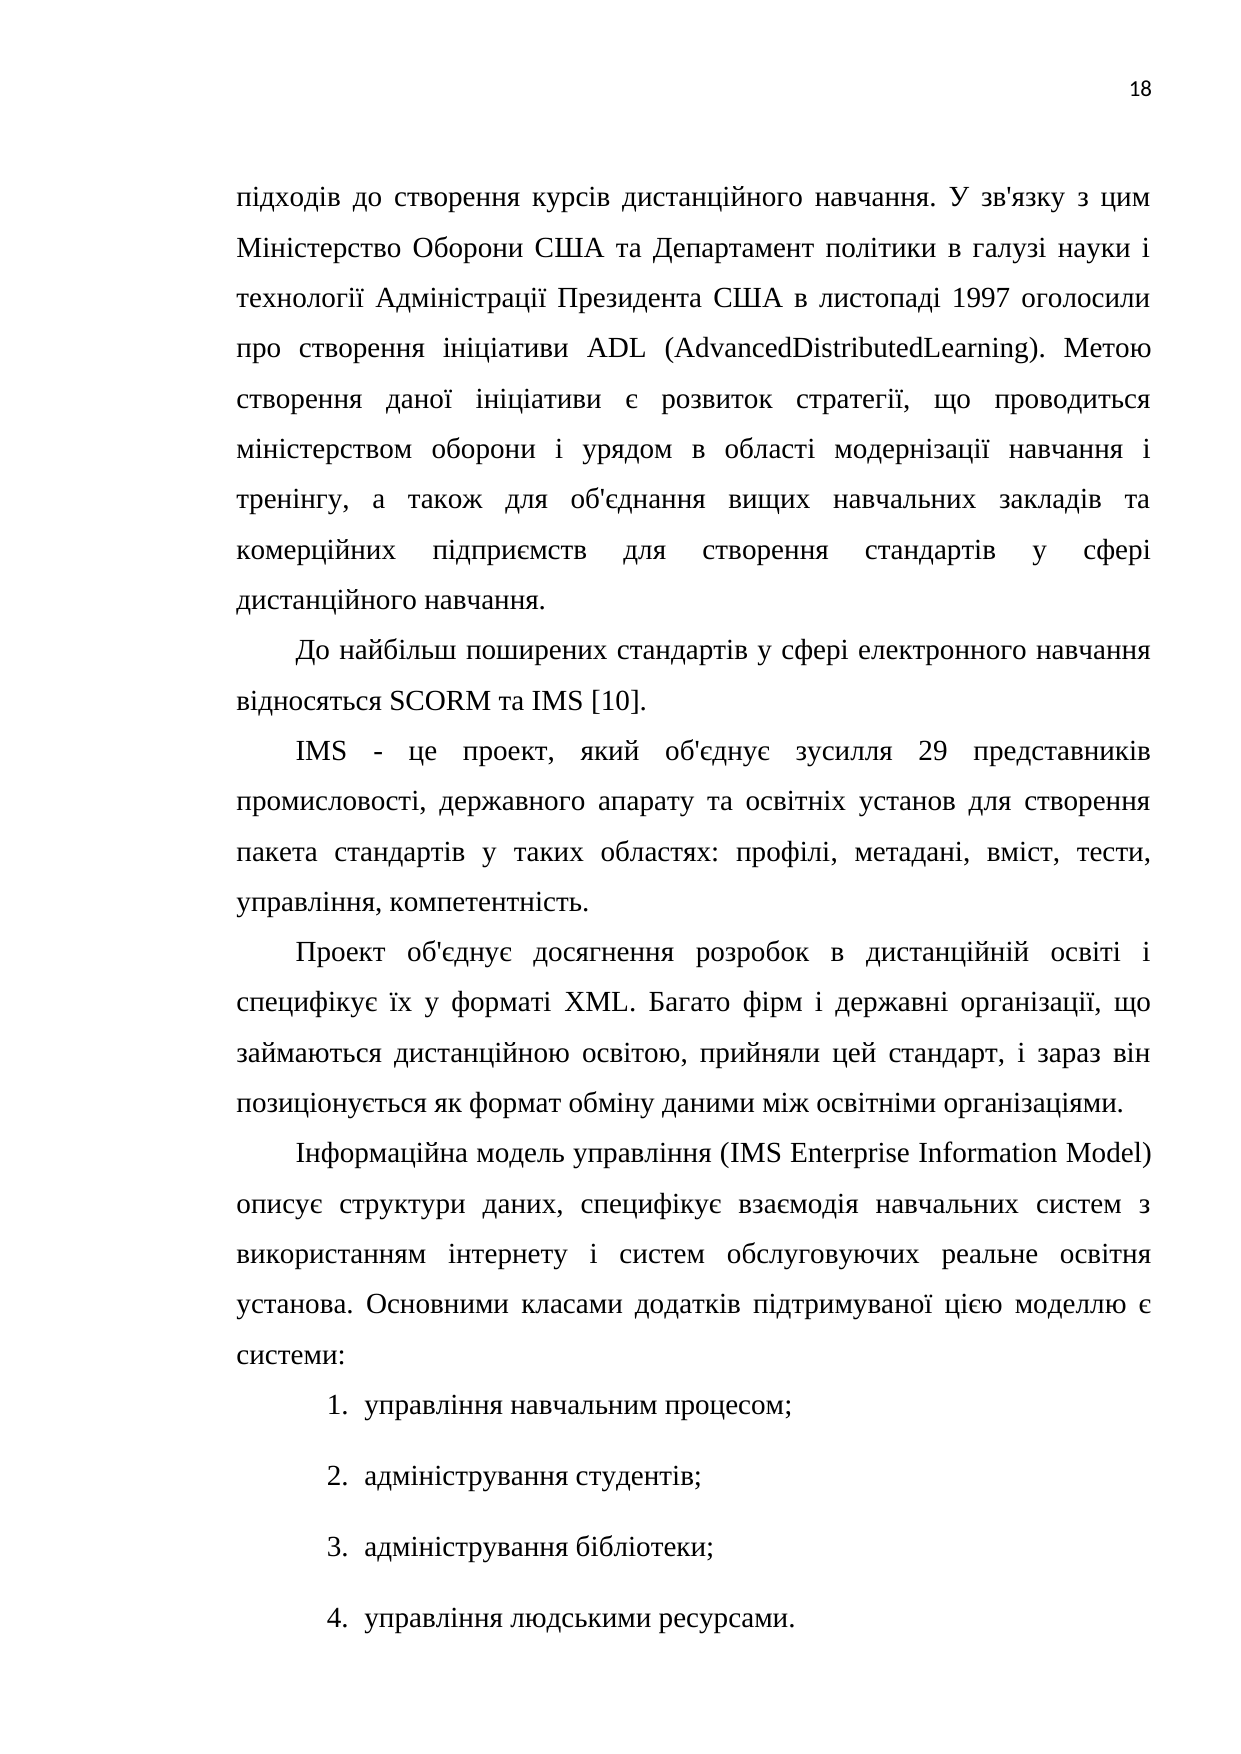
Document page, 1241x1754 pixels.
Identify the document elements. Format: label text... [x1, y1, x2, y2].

list управління людськими ресурсами. [327, 1601, 1152, 1634]
text Проект об'єднує досягнення розробок в дистанційній освіті і специфікує їх у форматі XML. Багато фірм і державні організації, що займаються дистанційною освітою, прийняли цей стандарт, і зараз він позиціонується як формат обміну даними між освітніми організаціями. [236, 934, 1152, 1119]
list адміністрування студентів; [327, 1458, 1152, 1492]
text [236, 179, 1152, 616]
list адміністрування бібліотеки; [327, 1529, 1152, 1563]
text IMS - це проект, який об'єднує зусилля 29 представників промисловості, державного апарату та освітніх установ для створення пакета стандартів у таких областях: профілі, метадані, вміст, тести, управління, компетентність. [236, 733, 1152, 917]
text Інформаційна модель управління (IMS Enterprise Information Model) описує структури даних, специфікує взаємодія навчальних систем з використанням інтернету і систем обслуговуючих реальне освітня установа. Основними класами додатків підтримуваної цією моделлю є системи: [236, 1136, 1152, 1370]
text До найбільш поширених стандартів у сфері електронного навчання відносяться SCORM та IMS [10]. [236, 632, 1152, 716]
list управління навчальним процесом; [327, 1387, 1152, 1421]
